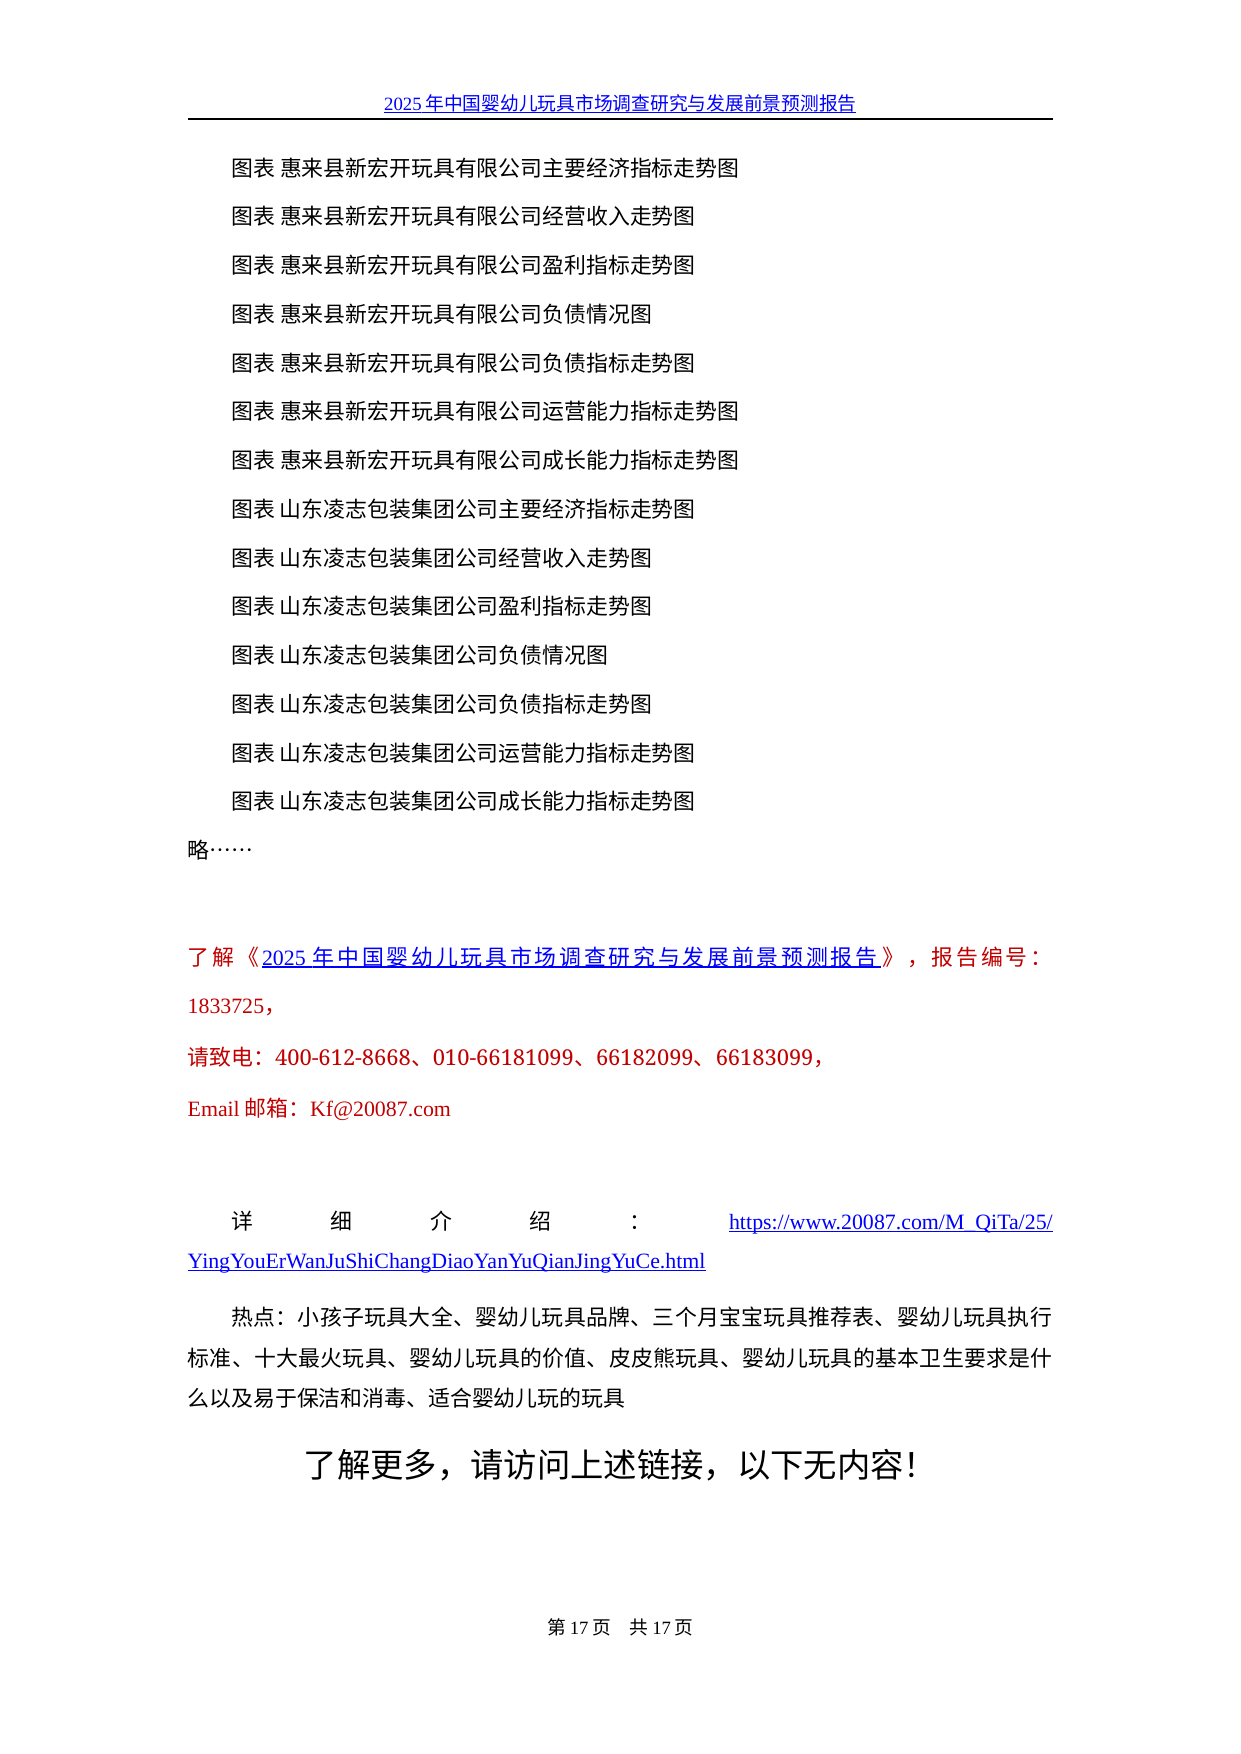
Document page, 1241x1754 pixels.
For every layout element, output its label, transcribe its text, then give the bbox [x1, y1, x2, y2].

title 了解更多，请访问上述链接，以下无内容！ [187, 1431, 1053, 1496]
text 详细介绍：https://www.20087.com/M_QiTa/25/YingYouErWanJuShiChangDiaoYanYuQianJingYuCe.html [187, 1204, 1053, 1277]
text Email邮箱：Kf@20087.com [187, 1091, 1053, 1123]
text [187, 150, 1053, 865]
text 热点：小孩子玩具大全、婴幼儿玩具品牌、三个月宝宝玩具推荐表、婴幼儿玩具执行标准、十大最火玩具、婴幼儿玩具的价值、皮皮熊玩具、婴幼儿玩具的基本卫生要求是什么以及易于保洁和消毒、适合婴幼儿玩的玩具 [187, 1299, 1053, 1413]
text 了解《2025年中国婴幼儿玩具市场调查研究与发展前景预测报告》，报告编号：1833725， [187, 939, 1053, 1020]
text 请致电：400-612-8668、010-66181099、66182099、66183099， [187, 1039, 1053, 1072]
